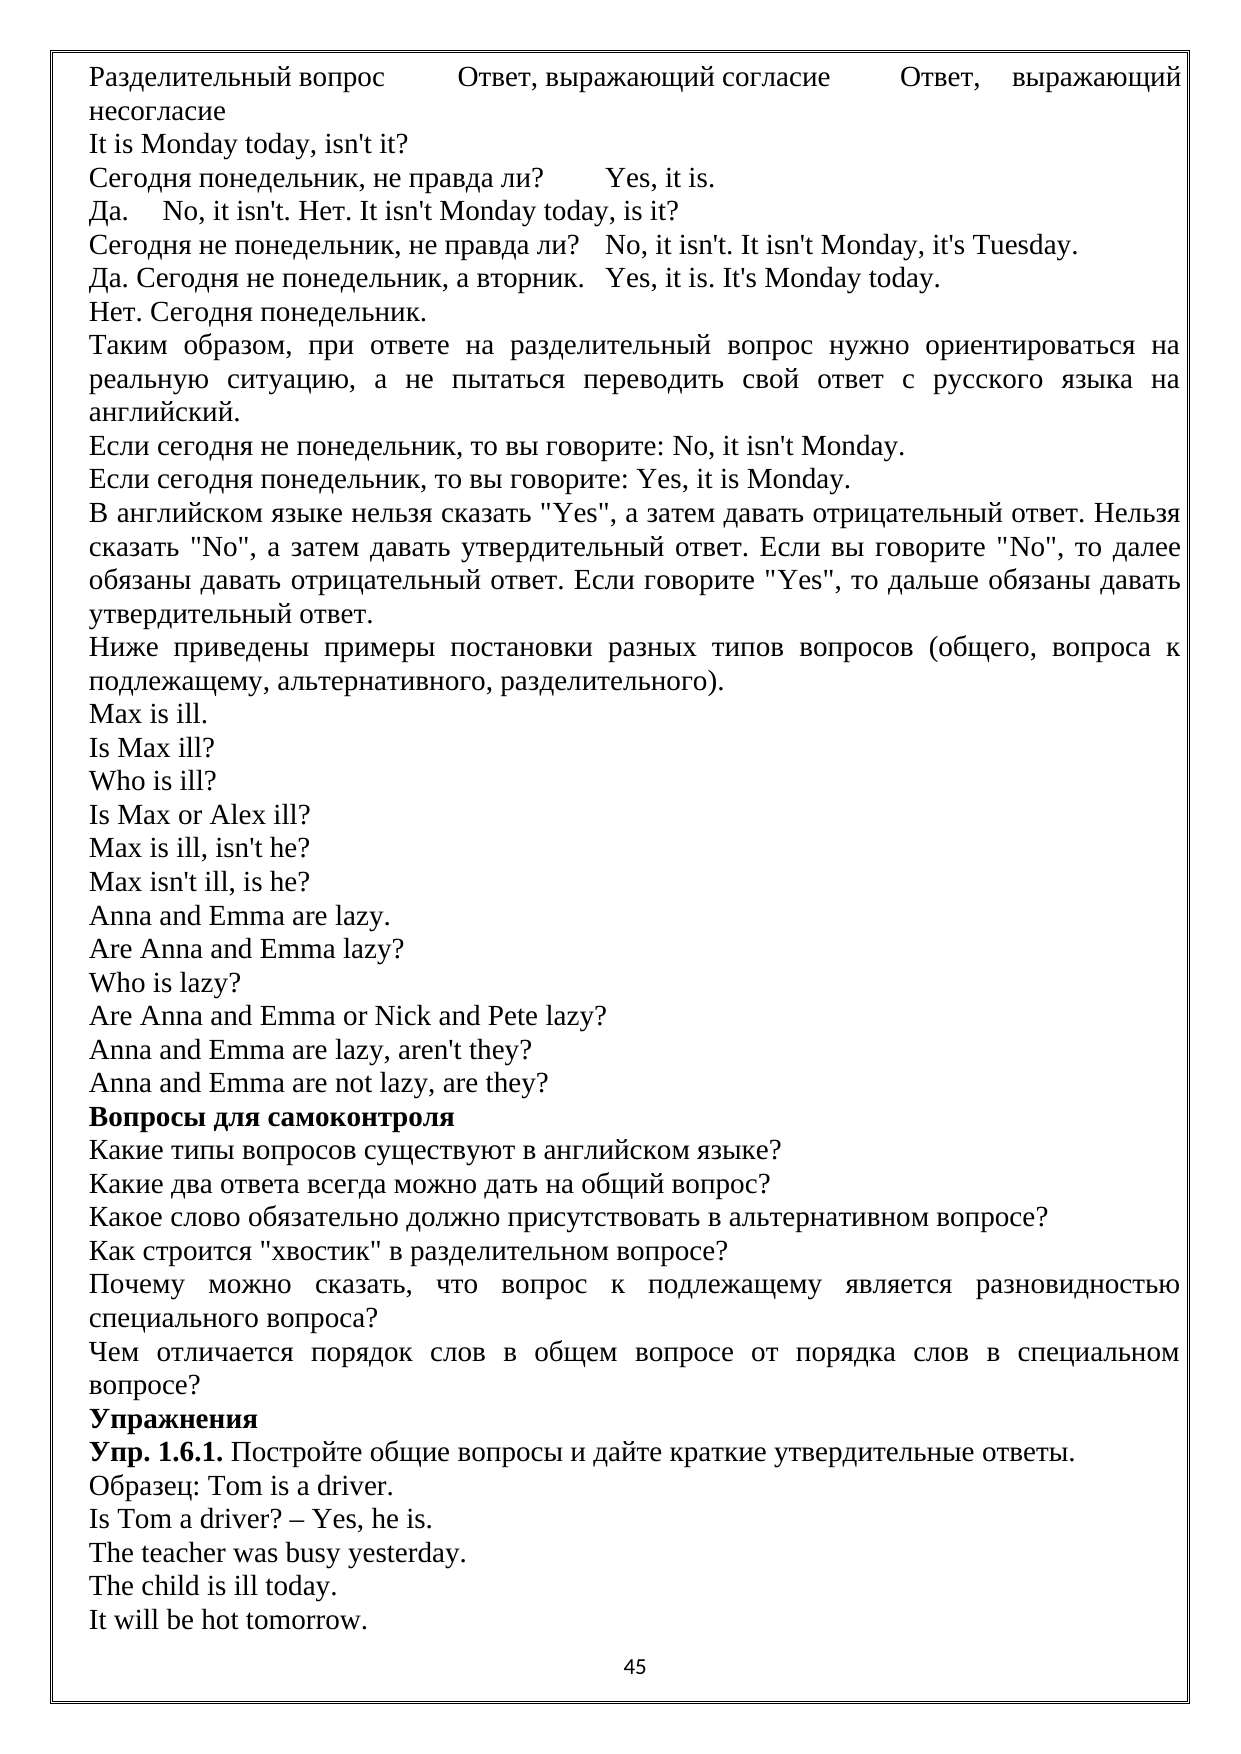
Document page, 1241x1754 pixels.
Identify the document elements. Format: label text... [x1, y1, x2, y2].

text Max is ill, isn't he? [89, 831, 1181, 864]
text Is Tom a driver? – Yes, he is. [89, 1501, 1181, 1535]
text Anna and Emma are lazy. [89, 898, 1181, 931]
text Anna and Emma are lazy, aren't they? [89, 1032, 1181, 1065]
text Какие типы вопросов существуют в английском языке? [89, 1132, 1181, 1166]
text Как строится "хвостик" в разделительном вопросе? [89, 1233, 1181, 1267]
text It will be hot tomorrow. [89, 1602, 1181, 1636]
text Max isn't ill, is he? [89, 864, 1181, 898]
text Who is lazy? [89, 965, 1181, 998]
text The child is ill today. [89, 1568, 1181, 1602]
text Разделительный вопрос Ответ, выражающий согласие Ответ, выражающий несогласие [89, 59, 1181, 126]
text Сегодня не понедельник, не правда ли? No, it isn't. It isn't Monday, it's Tuesday. [89, 227, 1181, 260]
text Нет. Сегодня понедельник. [89, 294, 1181, 327]
text Какое слово обязательно должно присутствовать в альтернативном вопросе? [89, 1199, 1181, 1233]
text Образец: Tom is a driver. [89, 1468, 1181, 1501]
text It is Monday today, isn't it? [89, 126, 1181, 160]
text Is Max or Alex ill? [89, 797, 1181, 831]
text Who is ill? [89, 763, 1181, 797]
text Почему можно сказать, что вопрос к подлежащему является разновидностью специального вопроса? [89, 1267, 1181, 1334]
text Упражнения [89, 1401, 1181, 1434]
text Are Anna and Emma lazy? [89, 931, 1181, 965]
text Max is ill. [89, 696, 1181, 730]
text В английском языке нельзя сказать "Yes", а затем давать отрицательный ответ. Нельзя сказать "No", а затем давать утвердительный ответ. Если вы говорите "No", то далее обязаны давать отрицательный ответ. Если говорите "Yes", то дальше обязаны давать утвердительный ответ. [89, 495, 1181, 629]
text Чем отличается порядок слов в общем вопросе от порядка слов в специальном вопросе? [89, 1334, 1181, 1401]
text Какие два ответа всегда можно дать на общий вопрос? [89, 1166, 1181, 1199]
text Да. No, it isn't. Нет. It isn't Monday today, is it? [89, 193, 1181, 227]
text Ниже приведены примеры постановки разных типов вопросов (общего, вопроса к подлежащему, альтернативного, разделительного). [89, 629, 1181, 696]
text Вопросы для самоконтроля [89, 1099, 1181, 1132]
text Если сегодня не понедельник, то вы говорите: No, it isn't Monday. [89, 428, 1181, 462]
text Is Max ill? [89, 730, 1181, 763]
text Да. Сегодня не понедельник, а вторник. Yes, it is. It's Monday today. [89, 260, 1181, 294]
text Таким образом, при ответе на разделительный вопрос нужно ориентироваться на реальную ситуацию, а не пытаться переводить свой ответ с русского языка на английский. [89, 327, 1181, 428]
text Are Anna and Emma or Nick and Pete lazy? [89, 998, 1181, 1032]
text Сегодня понедельник, не правда ли? Yes, it is. [89, 160, 1181, 193]
text Если сегодня понедельник, то вы говорите: Yes, it is Monday. [89, 462, 1181, 495]
text Упр. 1.6.1. Постройте общие вопросы и дайте краткие утвердительные ответы. [89, 1434, 1181, 1468]
text The teacher was busy yesterday. [89, 1535, 1181, 1568]
text Anna and Emma are not lazy, are they? [89, 1065, 1181, 1099]
